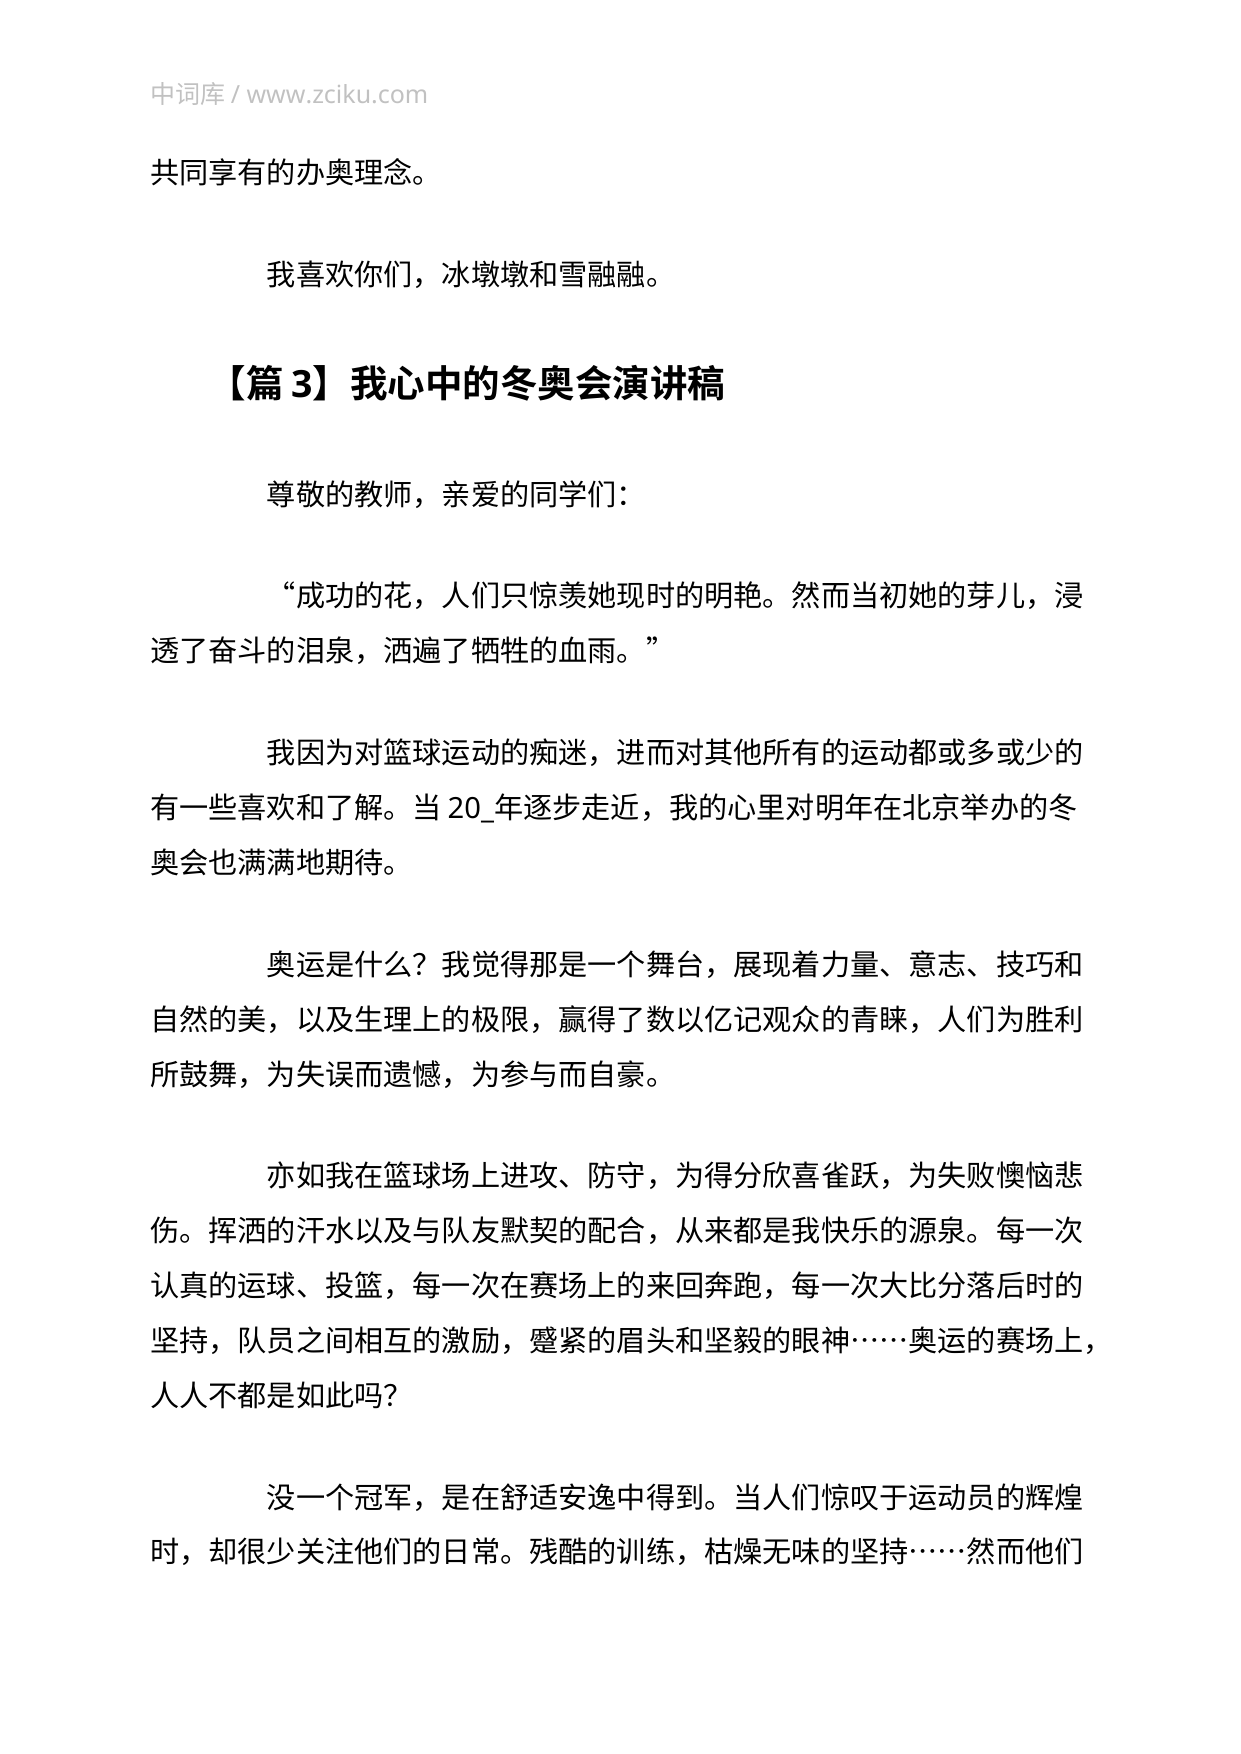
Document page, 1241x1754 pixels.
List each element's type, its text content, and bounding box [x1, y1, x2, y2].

text “成功的花，人们只惊羡她现时的明艳。然而当初她的芽儿，浸透了奋斗的泪泉，洒遍了牺牲的血雨。” [150, 573, 1090, 670]
text 我因为对篮球运动的痴迷，进而对其他所有的运动都或多或少的有一些喜欢和了解。当20_年逐步走近，我的心里对明年在北京举办的冬奥会也满满地期待。 [150, 729, 1090, 882]
text 亦如我在篮球场上进攻、防守，为得分欣喜雀跃，为失败懊恼悲伤。挥洒的汗水以及与队友默契的配合，从来都是我快乐的源泉。每一次认真的运球、投篮，每一次在赛场上的来回奔跑，每一次大比分落后时的坚持，队员之间相互的激励，蹙紧的眉头和坚毅的眼神……奥运的赛场上，人人不都是如此吗？ [150, 1153, 1090, 1415]
text 我喜欢你们，冰墩墩和雪融融。 [150, 252, 1090, 294]
text 奥运是什么？我觉得那是一个舞台，展现着力量、意志、技巧和自然的美，以及生理上的极限，赢得了数以亿记观众的青睐，人们为胜利所鼓舞，为失误而遗憾，为参与而自豪。 [150, 941, 1090, 1093]
text 尊敬的教师，亲爱的同学们： [150, 471, 1090, 513]
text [150, 150, 1090, 192]
text 【篇3】我心中的冬奥会演讲稿 [150, 353, 1090, 408]
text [150, 1474, 1090, 1571]
